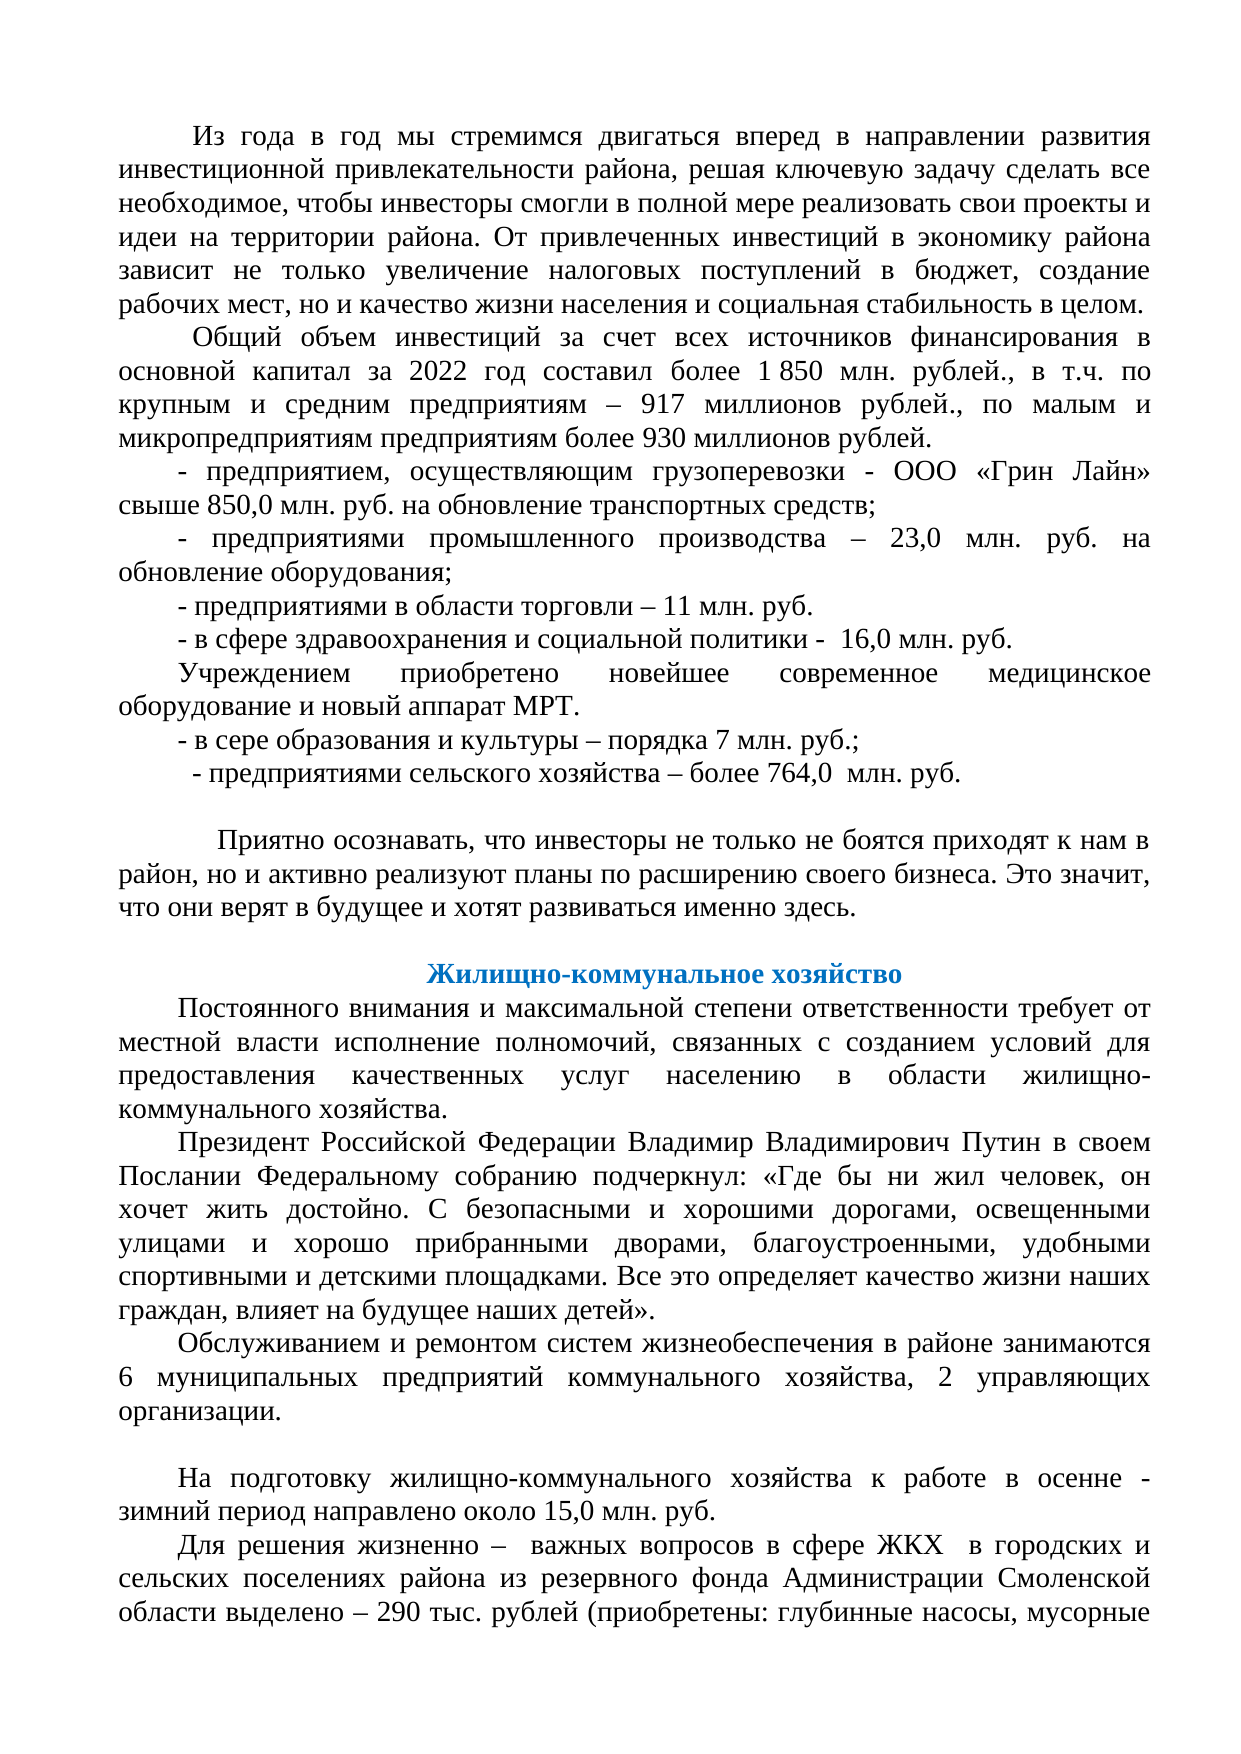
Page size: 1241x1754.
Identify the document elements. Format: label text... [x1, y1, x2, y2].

text - в сфере здравоохранения и социальной политики - 16,0 млн. руб. [118, 621, 1152, 655]
text - предприятием, осуществляющим грузоперевозки - ООО «Грин Лайн» свыше 850,0 млн. руб. на обновление транспортных средств; [118, 453, 1152, 521]
text Общий объем инвестиций за счет всех источников финансирования в основной капитал за 2022 год составил более 1 850 млн. рублей., в т.ч. по крупным и средним предприятиям – 917 миллионов рублей., по малым и микропредприятиям предприятиям более 930 миллионов рублей. [118, 319, 1152, 453]
text Жилищно-коммунальное хозяйство [177, 957, 1152, 990]
text - предприятиями промышленного производства – 23,0 млн. руб. на обновление оборудования; [118, 521, 1152, 588]
text - в сере образования и культуры – порядка 7 млн. руб.; [118, 722, 1152, 755]
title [118, 1527, 1152, 1627]
title Президент Российской Федерации Владимир Владимирович Путин в своем Послании Федеральному собранию подчеркнул: «Где бы ни жил человек, он хочет жить достойно. С безопасными и хорошими дорогами, освещенными улицами и хорошо прибранными дворами, благоустроенными, удобными спортивными и детскими площадками. Все это определяет качество жизни наших граждан, влияет на будущее наших детей». [118, 1124, 1152, 1326]
text - предприятиями сельского хозяйства – более 764,0 млн. руб. [118, 755, 1152, 789]
title На подготовку жилищно-коммунального хозяйства к работе в осенне - зимний период направлено около 15,0 млн. руб. [118, 1460, 1152, 1527]
text Из года в год мы стремимся двигаться вперед в направлении развития инвестиционной привлекательности района, решая ключевую задачу сделать все необходимое, чтобы инвесторы смогли в полной мере реализовать свои проекты и идеи на территории района. От привлеченных инвестиций в экономику района зависит не только увеличение налоговых поступлений в бюджет, создание рабочих мест, но и качество жизни населения и социальная стабильность в целом. [118, 118, 1152, 319]
text Учреждением приобретено новейшее современное медицинское оборудование и новый аппарат МРТ. [118, 655, 1152, 722]
title Постоянного внимания и максимальной степени ответственности требует от местной власти исполнение полномочий, связанных с созданием условий для предоставления качественных услуг населению в области жилищно-коммунального хозяйства. [118, 990, 1152, 1124]
title Обслуживанием и ремонтом систем жизнеобеспечения в районе занимаются 6 муниципальных предприятий коммунального хозяйства, 2 управляющих организации. [118, 1326, 1152, 1426]
text Приятно осознавать, что инвесторы не только не боятся приходят к нам в район, но и активно реализуют планы по расширению своего бизнеса. Это значит, что они верят в будущее и хотят развиваться именно здесь. [118, 822, 1152, 923]
text - предприятиями в области торговли – 11 млн. руб. [118, 588, 1152, 621]
